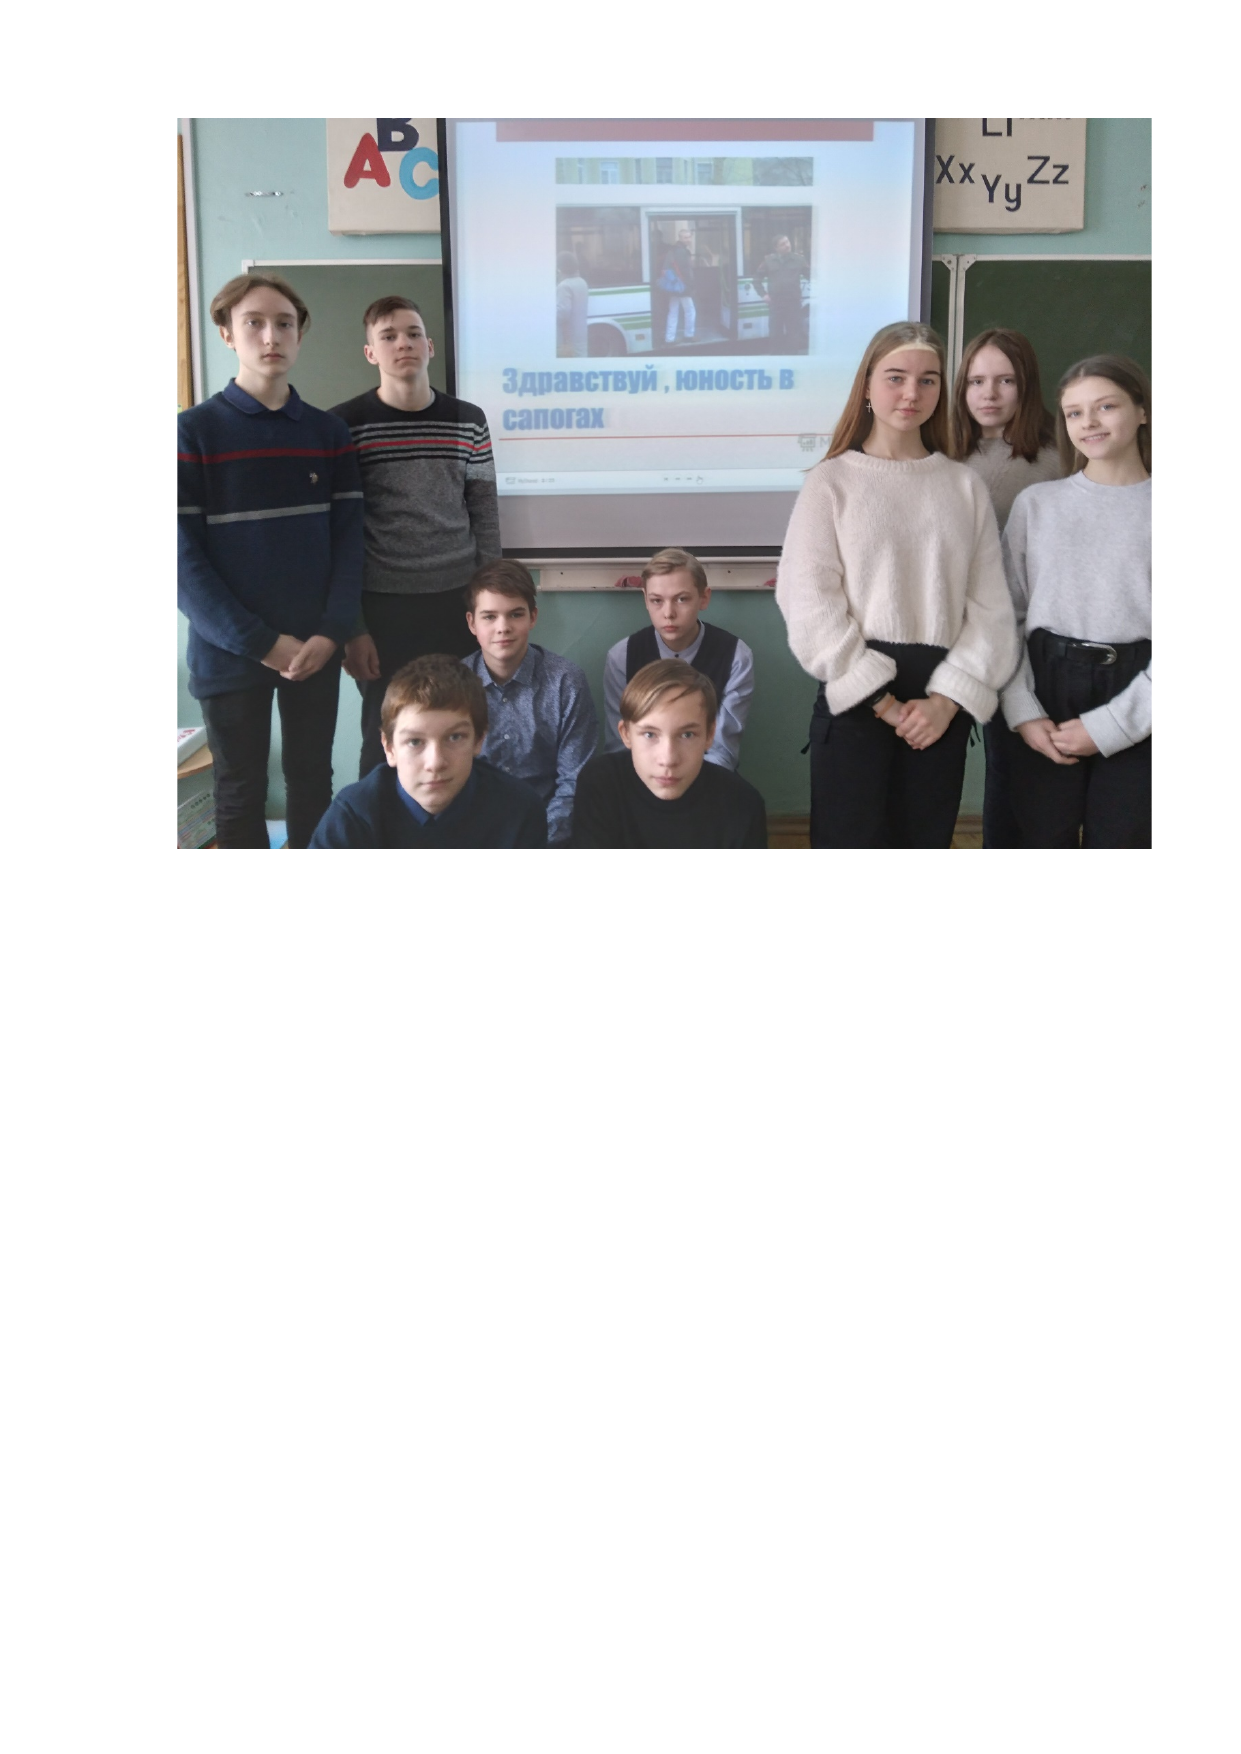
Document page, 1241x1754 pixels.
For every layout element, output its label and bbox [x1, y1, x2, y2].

picture [177, 118, 1152, 849]
